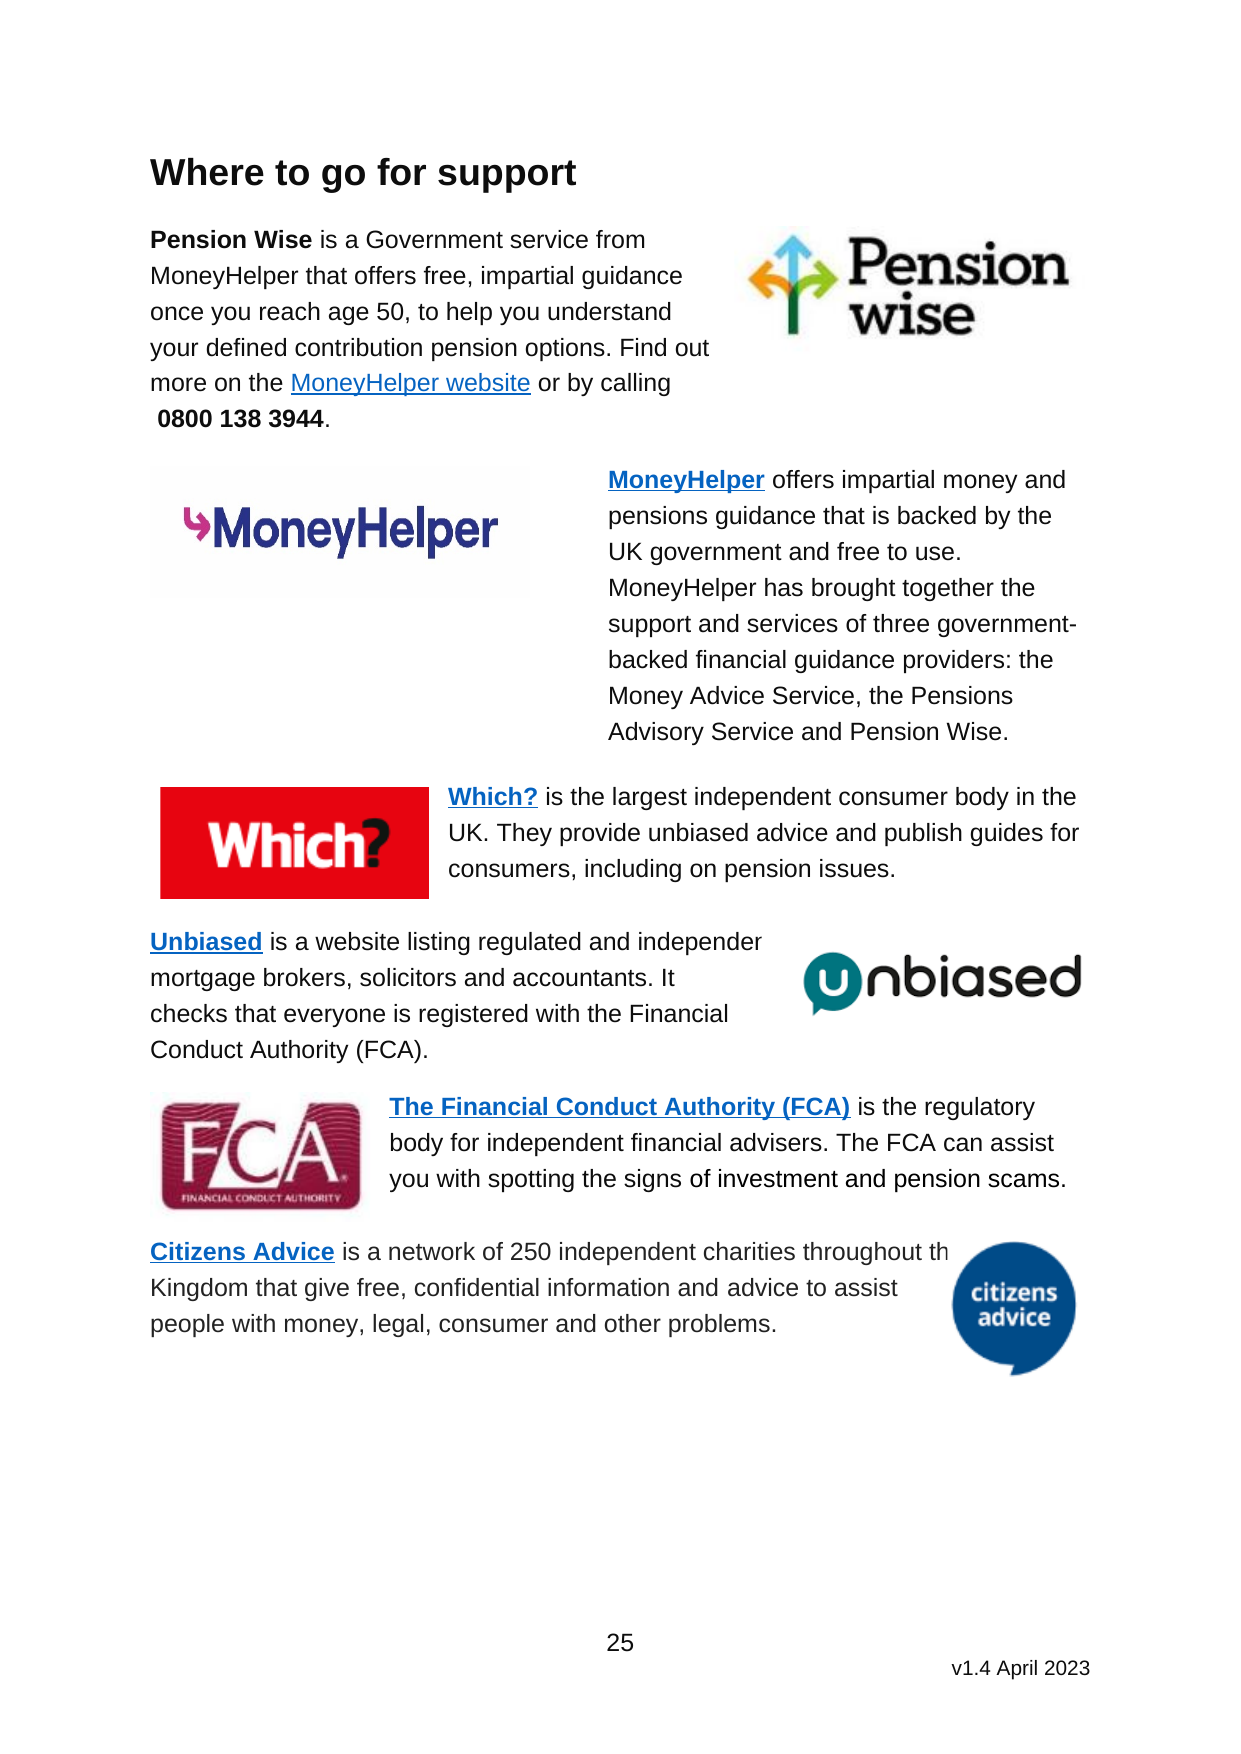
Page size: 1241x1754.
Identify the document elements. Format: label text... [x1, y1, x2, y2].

picture [761, 930, 1124, 1074]
picture [150, 466, 530, 598]
picture [150, 1092, 371, 1222]
text Pension Wise is a Government service from MoneyHelper that offers free, impartial guidance once you reach age 50, to help you understand your defined contribution pension options. Find out more on the MoneyHelper website or by calling 0800 138 3944. [150, 225, 1090, 433]
text Citizens Advice is a network of 250 independent charities throughout the United Kingdom that give free, confidential information and advice to assist people with money, legal, consumer and other problems. [150, 1237, 1090, 1338]
picture [734, 226, 1091, 361]
text The Financial Conduct Authority (FCA) is the regulatory body for independent financial advisers. The FCA can assist you with spotting the signs of investment and pension scams. [371, 1092, 1090, 1192]
text MoneyHelper offers impartial money and pensions guidance that is backed by the UK government and free to use. MoneyHelper has brought together the support and services of three government-backed financial guidance providers: the Money Advice Service, the Pensions Advisory Service and Pension Wise. [608, 465, 1090, 746]
subtitle Where to go for support [150, 150, 1090, 193]
picture [947, 1241, 1082, 1377]
picture [160, 787, 429, 899]
